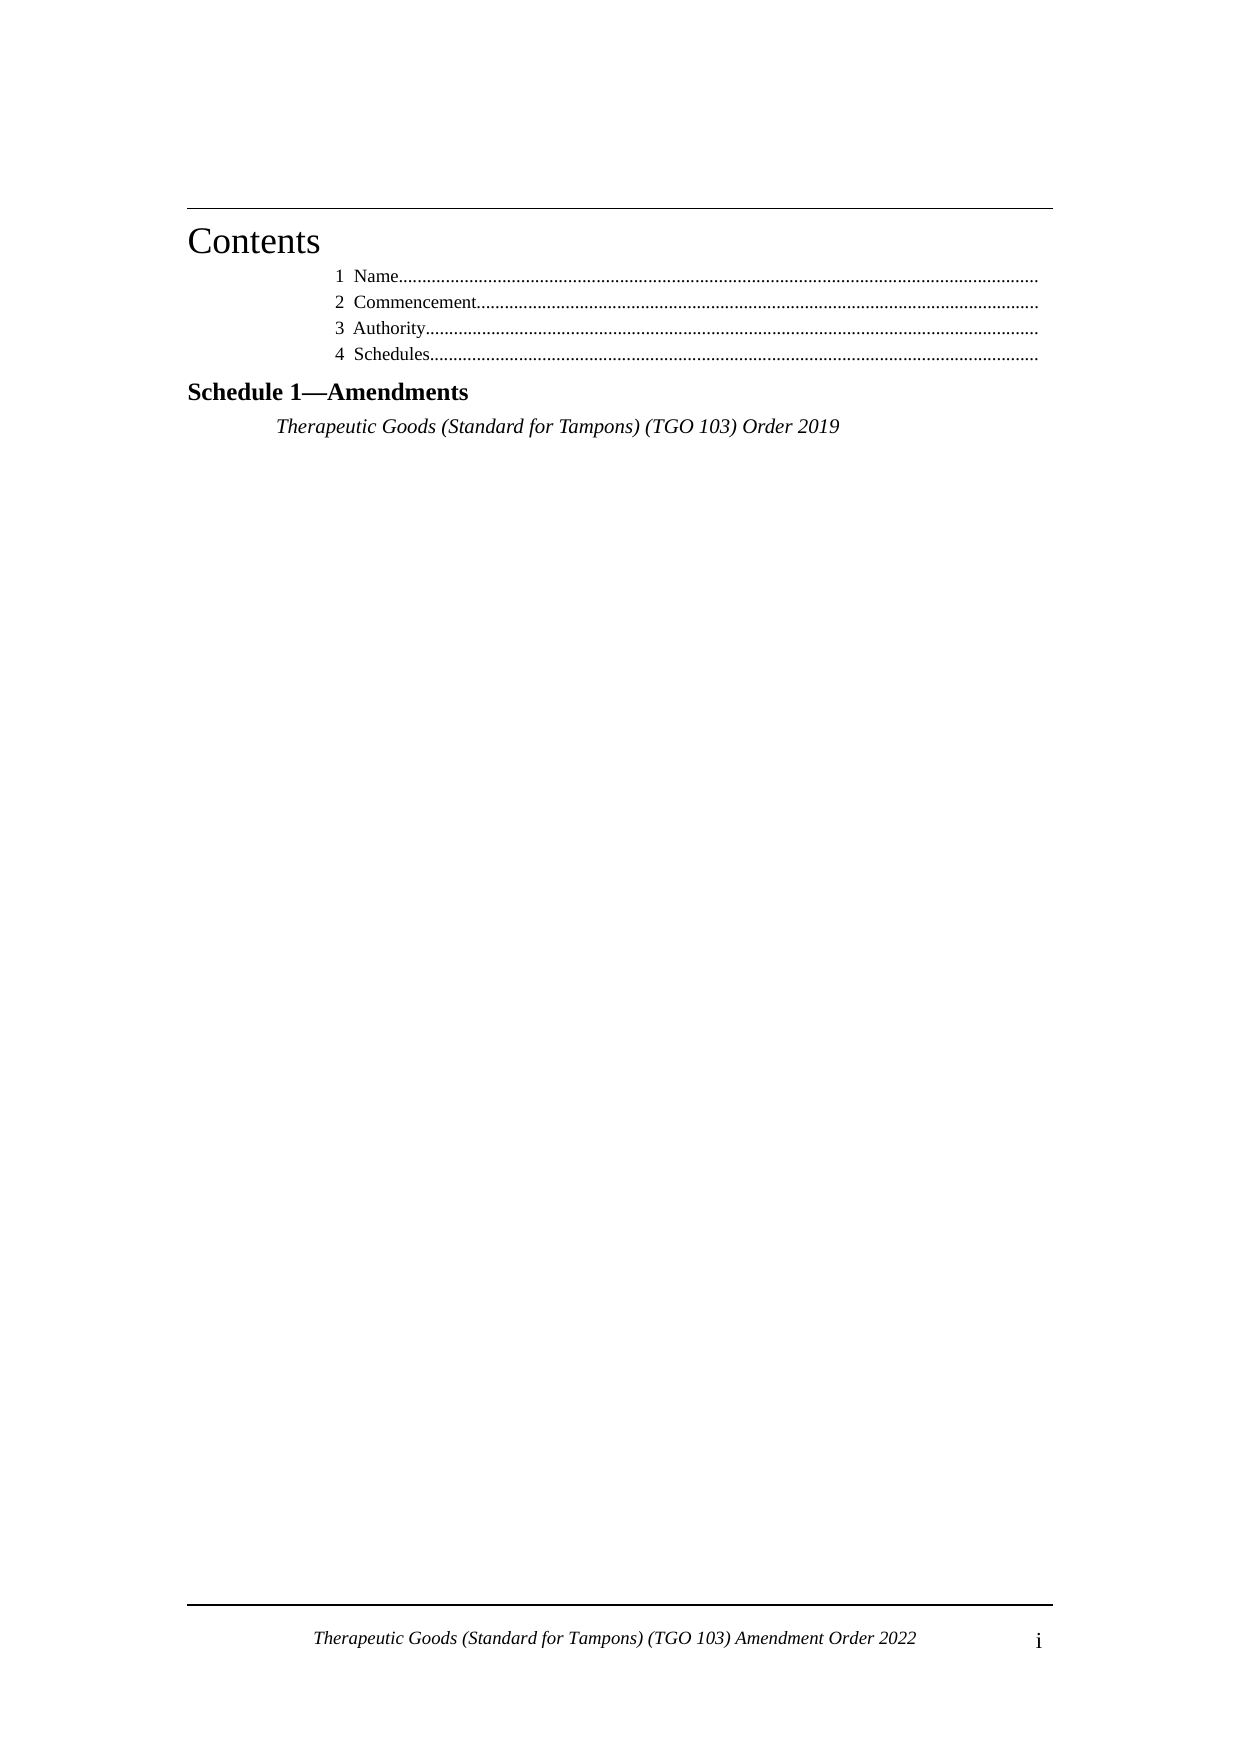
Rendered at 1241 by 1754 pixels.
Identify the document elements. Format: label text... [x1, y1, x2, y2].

text 3 Authority 1 [335, 317, 994, 338]
text 4 Schedules 1 [335, 342, 994, 364]
text Schedule 1—Amendments 2 [187, 377, 994, 405]
text 1 Name 1 [335, 265, 994, 287]
text Contents [187, 218, 1053, 261]
text 2 Commencement 1 [335, 291, 994, 313]
text Therapeutic Goods (Standard for Tampons) (TGO 103) Order 2019 2 [276, 414, 994, 438]
